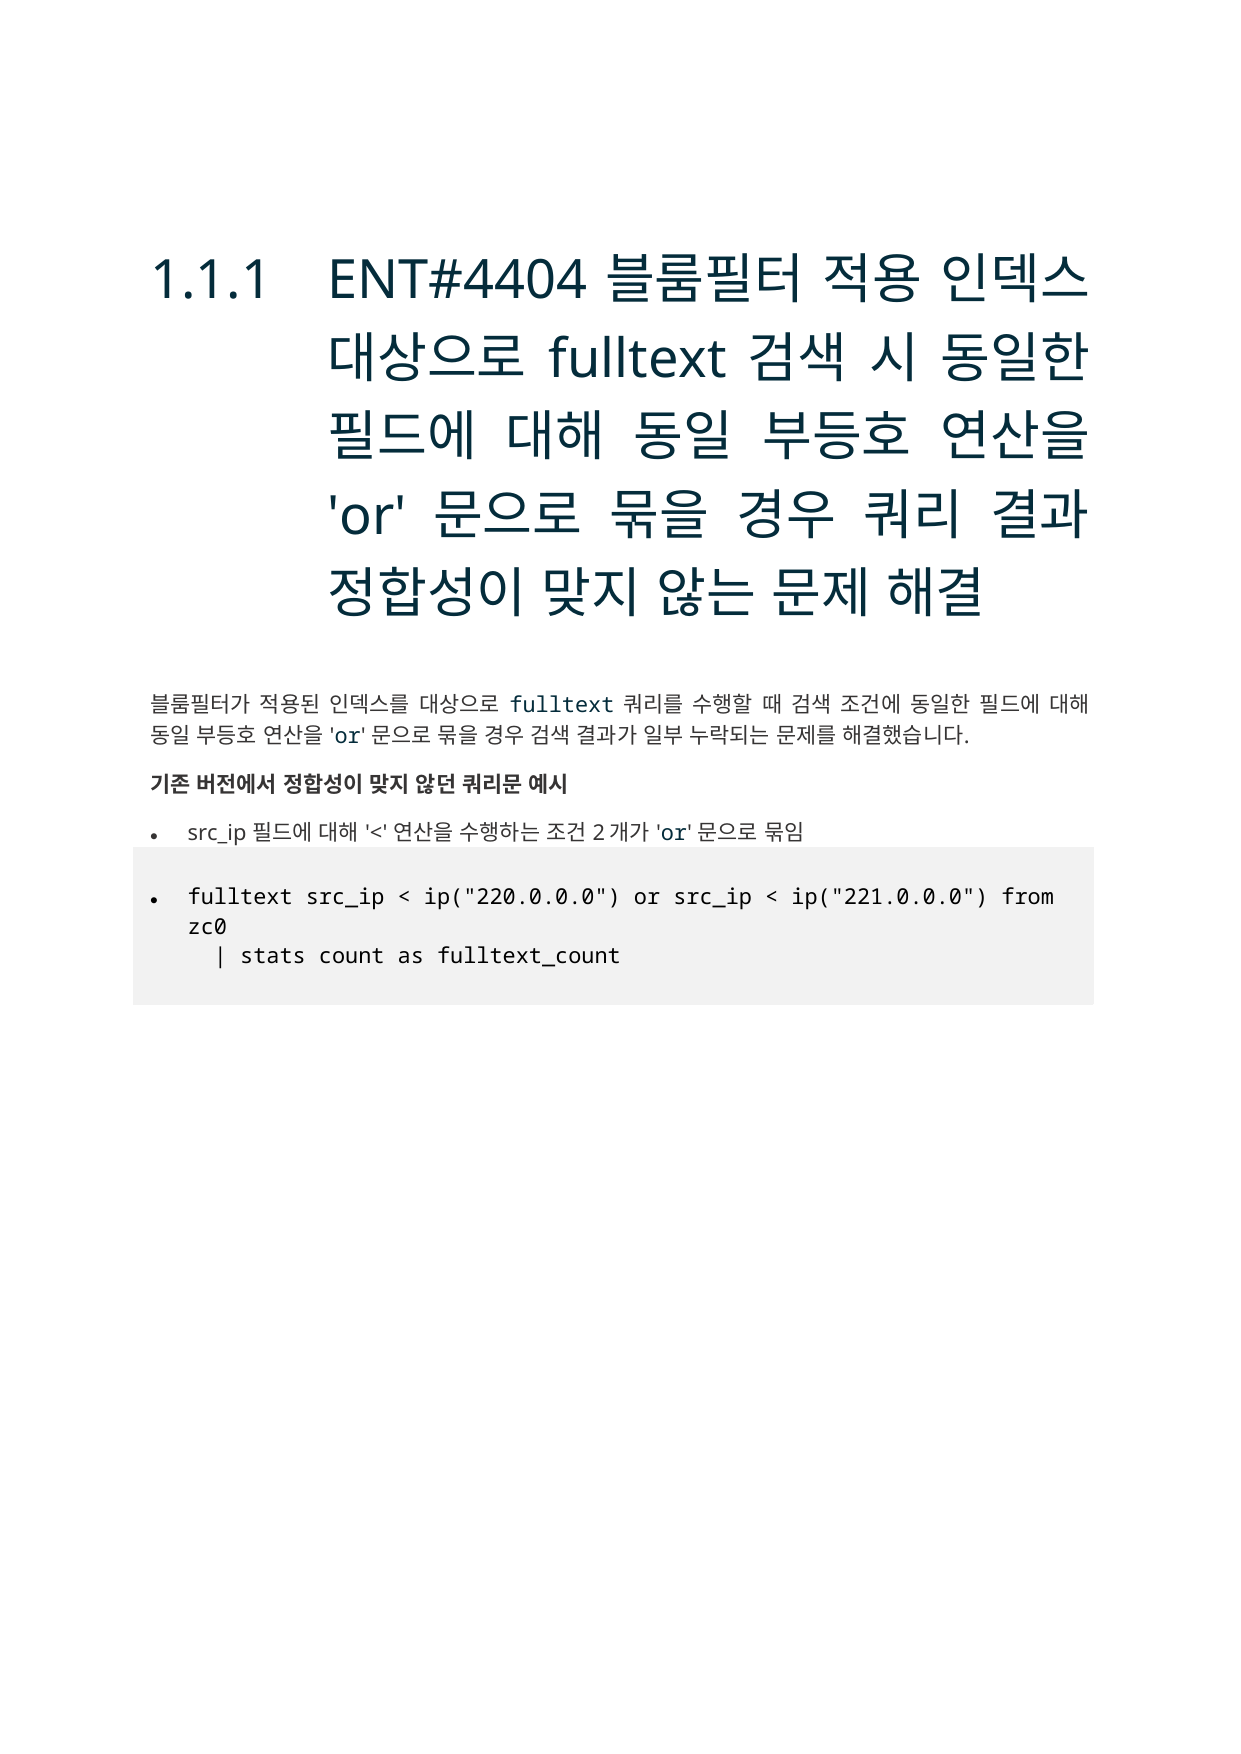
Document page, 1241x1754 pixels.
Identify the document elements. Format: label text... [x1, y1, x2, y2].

text 기존 버전에서 정합성이 맞지 않던 쿼리문 예시 [150, 767, 1090, 798]
text 블룸필터가 적용된 인덱스를 대상으로 fulltext 쿼리를 수행할 때 검색 조건에 동일한 필드에 대해 동일 부등호 연산을 'or' 문으로 묶을 경우 검색 결과가 일부 누락되는 문제를 해결했습니다. [150, 687, 1090, 750]
list src_ip 필드에 대해 '<' 연산을 수행하는 조건 2개가 'or' 문으로 묶임 [150, 815, 1090, 847]
list fulltext src_ip < ip("220.0.0.0") or src_ip < ip("221.0.0.0") from zc0 | stats count as fulltext_count [134, 848, 1093, 1004]
subtitle ENT#4404 블룸필터 적용 인덱스 대상으로 fulltext 검색 시 동일한 필드에 대해 동일 부등호 연산을 'or' 문으로 묶을 경우 쿼리 결과 정합성이 맞지 않는 문제 해결 [150, 236, 1090, 628]
